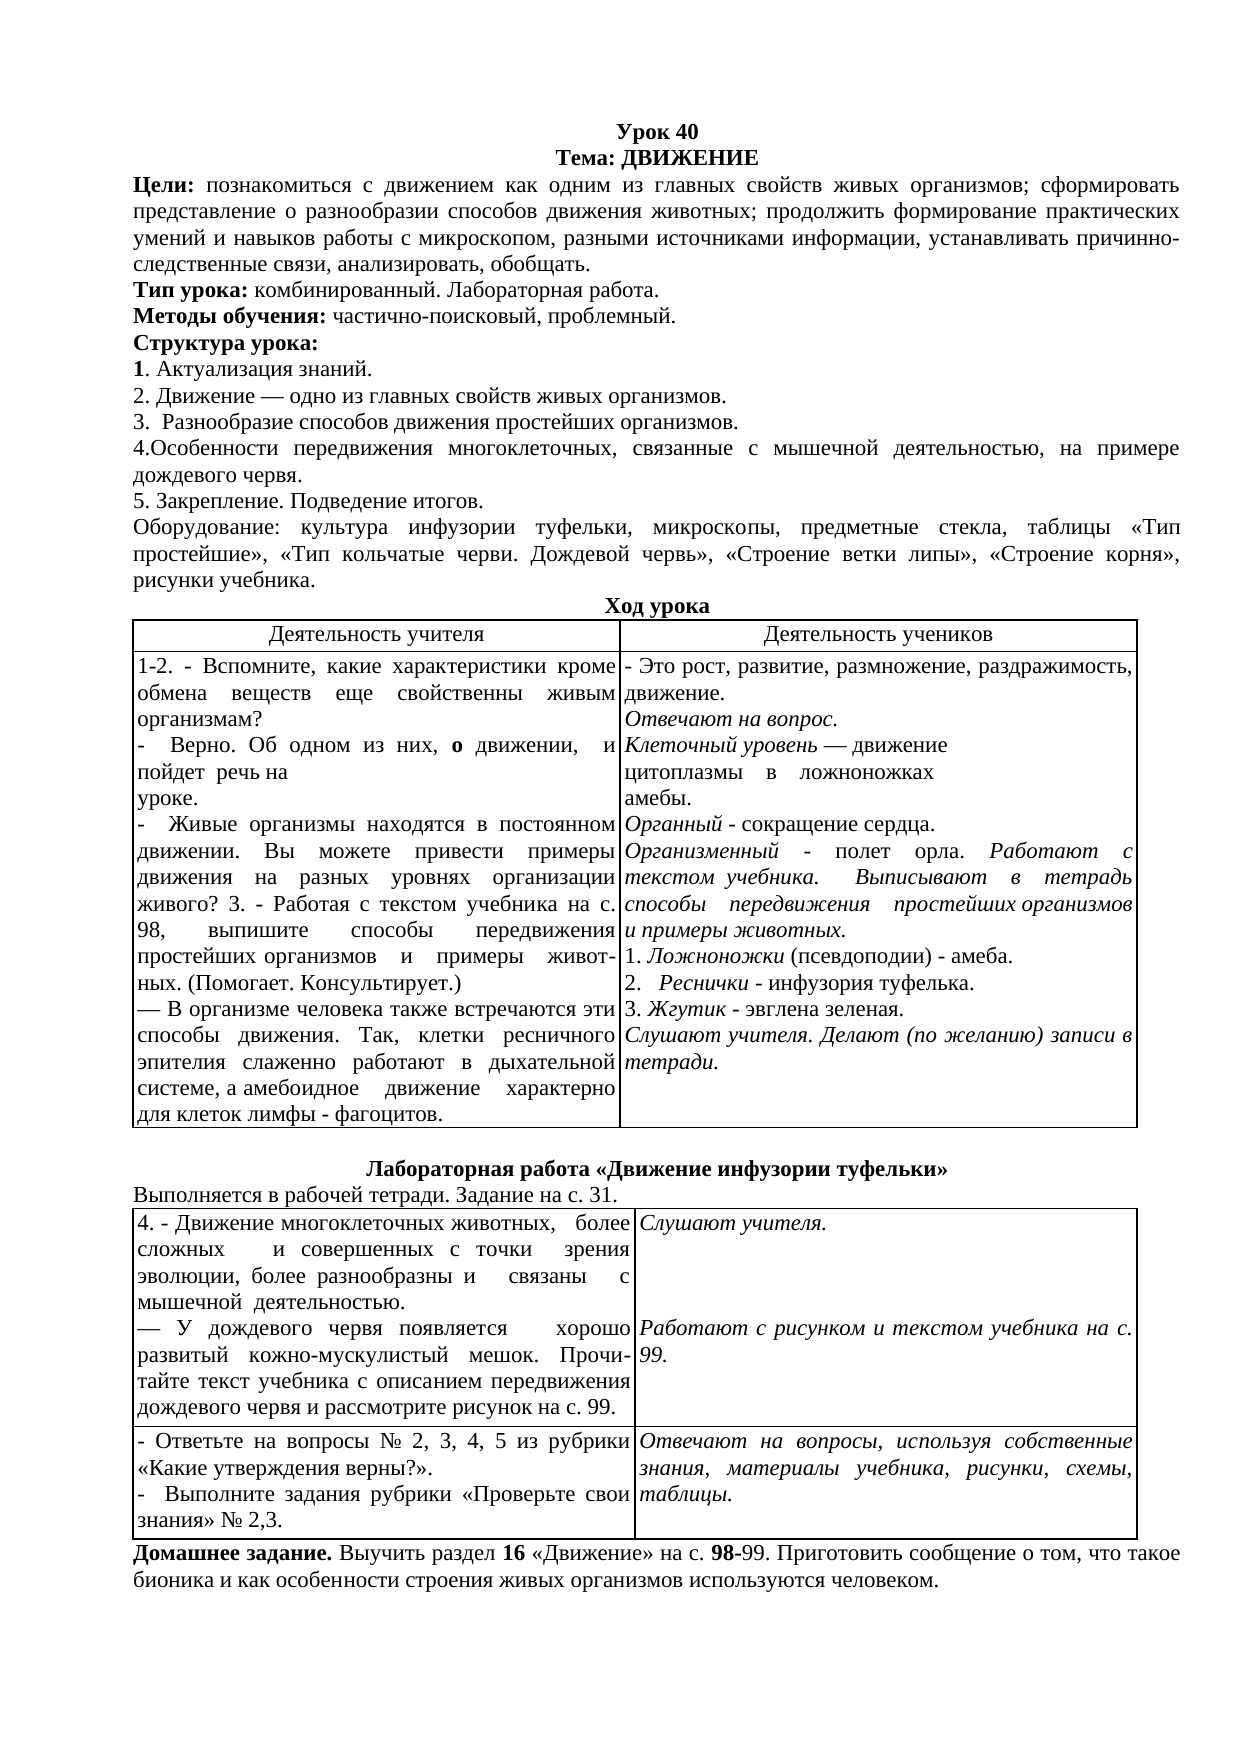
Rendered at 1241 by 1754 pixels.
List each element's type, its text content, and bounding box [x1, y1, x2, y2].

table_header 4. - Движение многоклеточных животных, более сложных и совершенных с точки зрения эволюции, более разнообразны и связаны с мышечной деятельностью. — У дождевого червя появляется хорошо развитый кожно-мускулистый мешок. Прочитайте текст учебника с описанием передвижения дождевого червя и рассмотрите рисунок на с. 99. [134, 1209, 634, 1426]
table_header Слушают учителя. Работают с рисунком и текстом учебника на с. 99. [636, 1209, 1136, 1426]
text Тема: ДВИЖЕНИЕ [133, 144, 1181, 171]
text Ход урока [133, 592, 1181, 619]
text Методы обучения: частично-поисковый, проблемный. [133, 303, 1181, 329]
text Урок 40 [133, 118, 1181, 144]
text 3. Разнообразие способов движения простейших организмов. [133, 408, 1181, 434]
text 1. Актуализация знаний. [133, 355, 1181, 382]
table_cell - Это рост, развитие, размножение, раздражимость, движение. Отвечают на вопрос. Клеточный уровень — движение цитоплазмы в ложноножках амебы. Органный - сокращение сердца. Организменный - полет орла. Работают с текстом учебника. Выписывают в тетрадь способы передвижения простейших организмов и примеры животных. 1. Ложноножки (псевдоподии) - амеба. 2. Реснички - инфузория туфелька. 3. Жгутик - эвглена зеленая. Слушают учителя. Делают (по желанию) записи в тетради. [621, 652, 1136, 1127]
text Оборудование: культура инфузории туфельки, микроскопы, предметные стекла, таблицы «Тип простейшие», «Тип кольчатые черви. Дождевой червь», «Строение ветки липы», «Строение корня», рисунки учебника. [133, 513, 1181, 592]
text Тип урока: комбинированный. Лабораторная работа. [133, 276, 1181, 303]
table_cell Отвечают на вопросы, используя собственные знания, материалы учебника, рисунки, схемы, таблицы. [636, 1427, 1136, 1538]
text Домашнее задание. Выучить раздел 16 «Движение» на с. 98-99. Приготовить сообщение о том, что такое бионика и как особенности строения живых организмов используются человеком. [133, 1539, 1181, 1592]
table_header Деятельность учителя [134, 621, 619, 651]
text Выполняется в рабочей тетради. Задание на с. 31. [133, 1181, 1181, 1207]
text 2. Движение — одно из главных свойств живых организмов. [133, 382, 1181, 408]
table_cell - Ответьте на вопросы № 2, 3, 4, 5 из рубрики «Какие утверждения верны?». - Выполните задания рубрики «Проверьте свои знания» № 2,3. [134, 1427, 634, 1538]
table_header Деятельность учеников [621, 621, 1136, 651]
text 4.Особенности передвижения многоклеточных, связанные с мышечной деятельностью, на примере дождевого червя. [133, 434, 1181, 487]
text Лабораторная работа «Движение инфузории туфельки» [133, 1155, 1181, 1181]
text 5. Закрепление. Подведение итогов. [133, 487, 1181, 513]
text Структура урока: [133, 329, 1181, 355]
text Цели: познакомиться с движением как одним из главных свойств живых организмов; сформировать представление о разнообразии способов движения животных; продолжить формирование практических умений и навыков работы с микроскопом, разными источниками информации, устанавливать причинно-следственные связи, анализировать, обобщать. [133, 171, 1181, 276]
